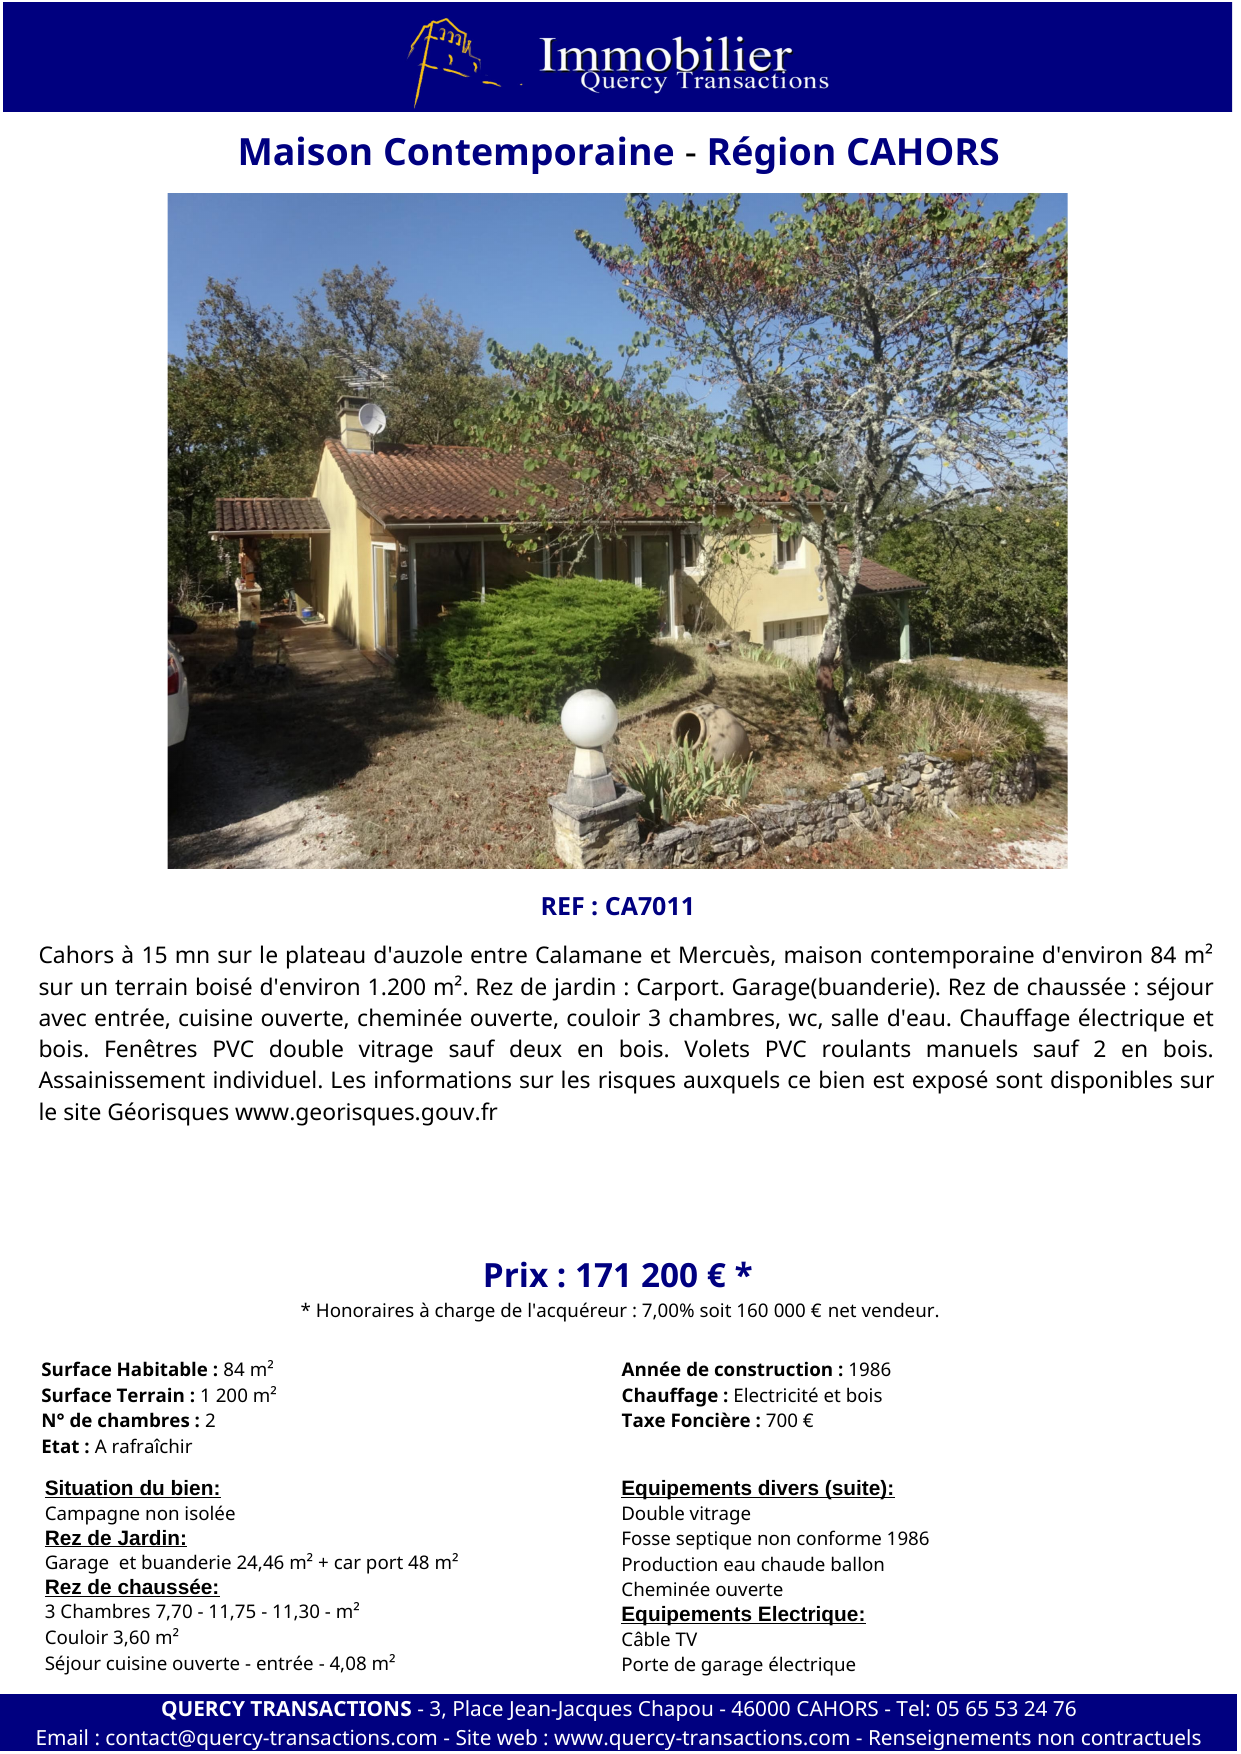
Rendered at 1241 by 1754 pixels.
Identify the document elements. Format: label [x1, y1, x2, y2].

table_header [0, 114, 1237, 1677]
picture [167, 193, 1068, 869]
picture [3, 2, 1233, 112]
